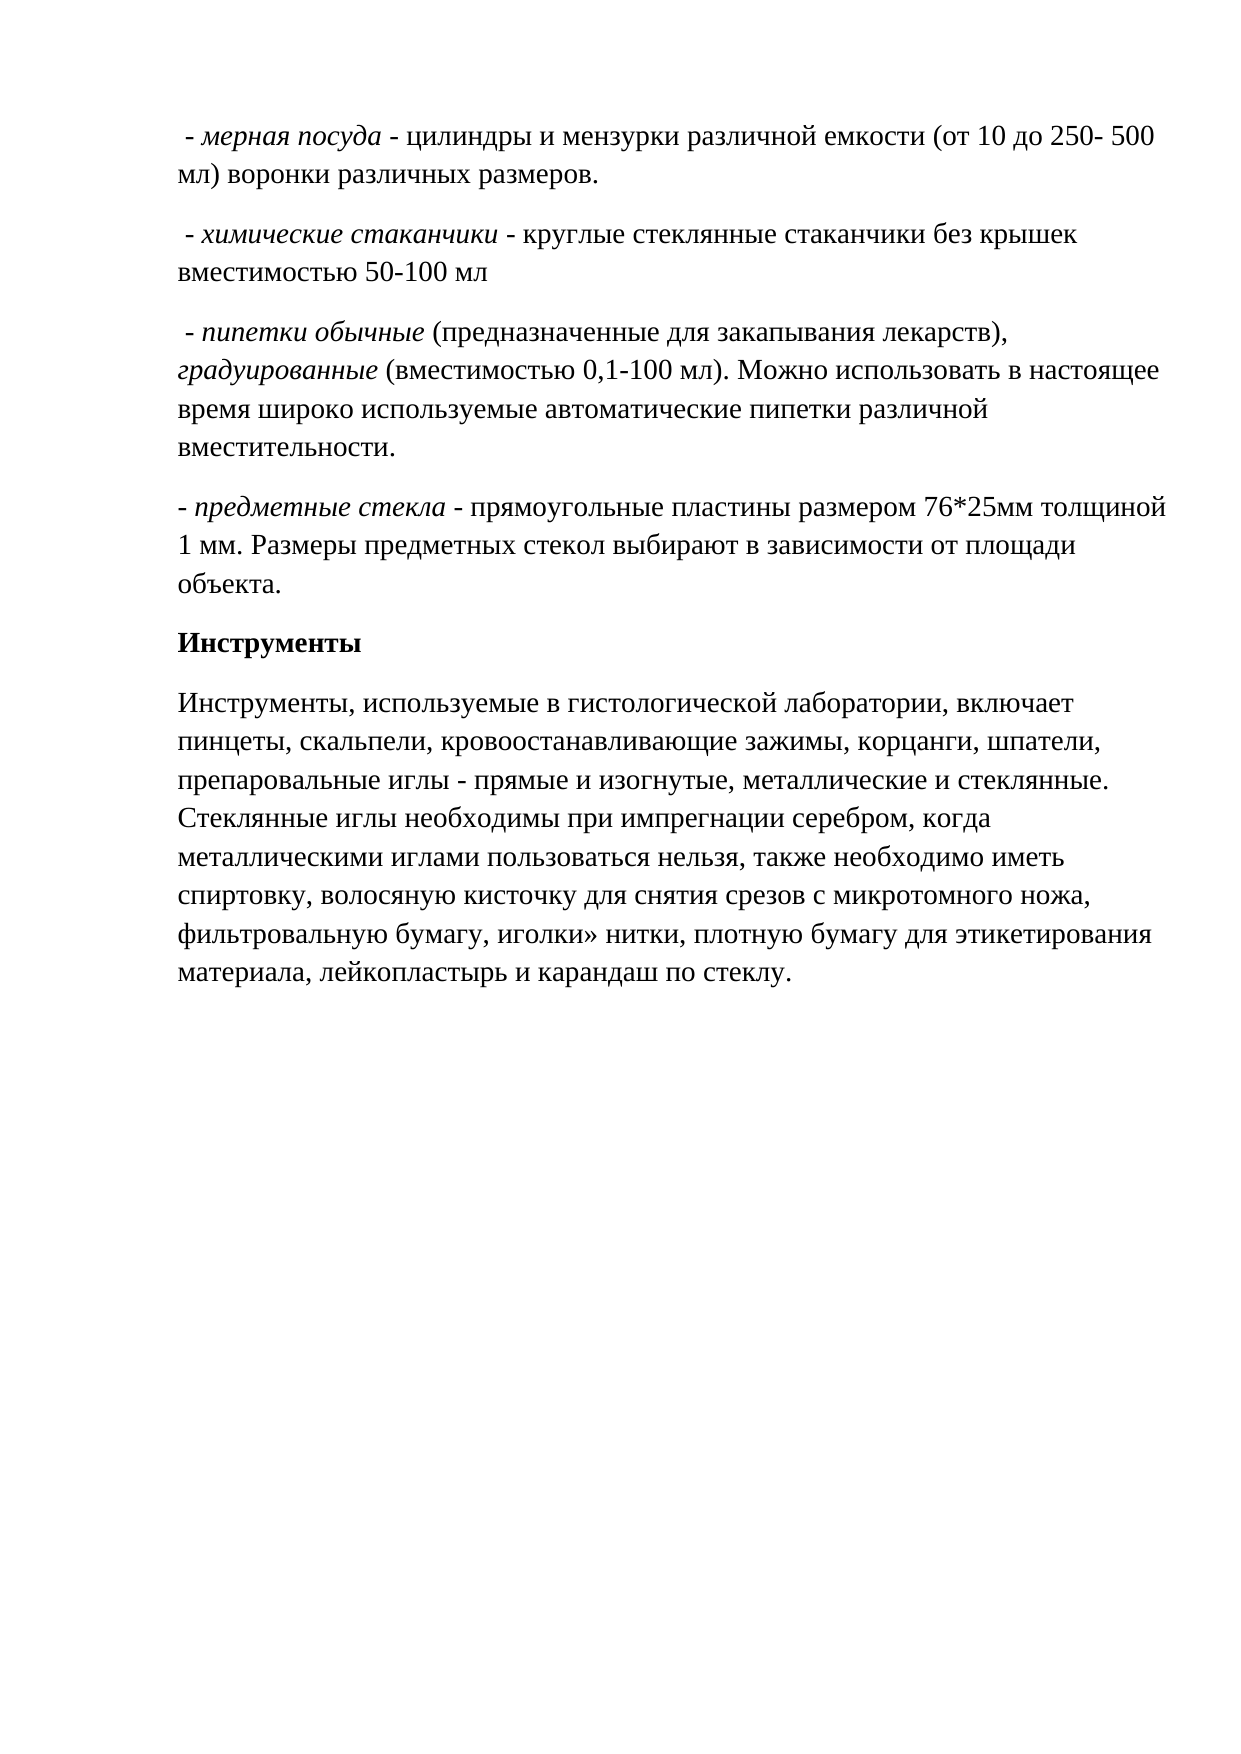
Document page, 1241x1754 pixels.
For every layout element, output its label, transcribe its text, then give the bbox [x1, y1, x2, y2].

text Инструменты, используемые в гистологической лаборатории, включает пинцеты, скальпели, кровоостанавливающие зажимы, корцанги, шпатели, препаровальные иглы - прямые и изогнутые, металлические и стеклянные. Стеклянные иглы необходимы при импрегнации серебром, когда металлическими иглами пользоваться нельзя, также необходимо иметь спиртовку, волосяную кисточку для снятия срезов с микротомного ножа, фильтровальную бумагу, иголки» нитки, плотную бумагу для этикетирования материала, лейкопластырь и карандаш по стеклу. [177, 685, 1181, 988]
text Инструменты [177, 625, 1181, 659]
text - химические стаканчики - круглые стеклянные стаканчики без крышек вместимостью 50-100 мл [177, 216, 1181, 288]
text - предметные стекла - прямоугольные пластины размером 76*25мм толщиной 1 мм. Размеры предметных стекол выбирают в зависимости от площади объекта. [177, 489, 1181, 599]
text - пипетки обычные (предназначенные для закапывания лекарств), градуированные (вместимостью 0,1-100 мл). Можно использовать в настоящее время широко используемые автоматические пипетки различной вместительности. [177, 314, 1181, 463]
text - мерная посуда - цилиндры и мензурки различной емкости (от 10 до 250- 500 мл) воронки различных размеров. [177, 118, 1181, 190]
